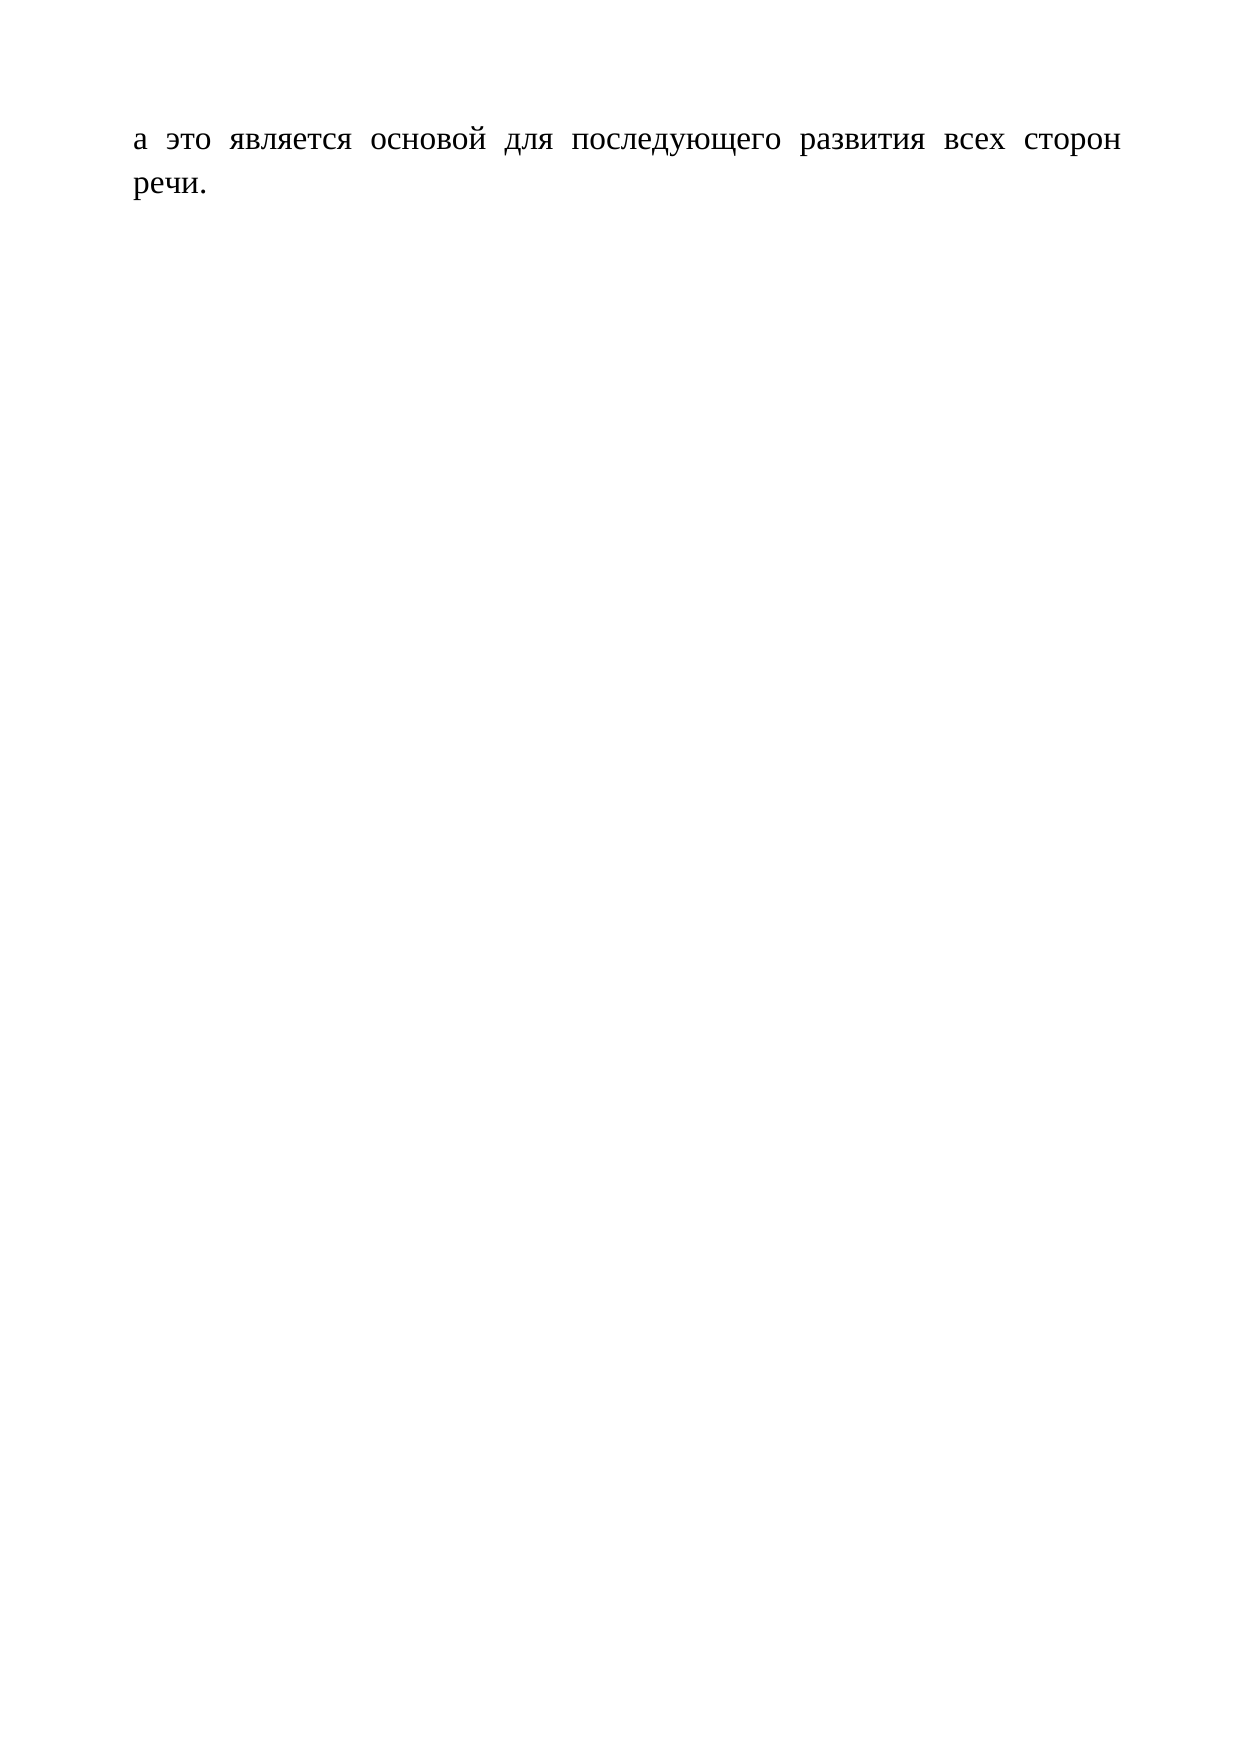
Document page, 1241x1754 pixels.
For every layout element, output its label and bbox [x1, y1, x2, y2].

text [133, 118, 1122, 201]
